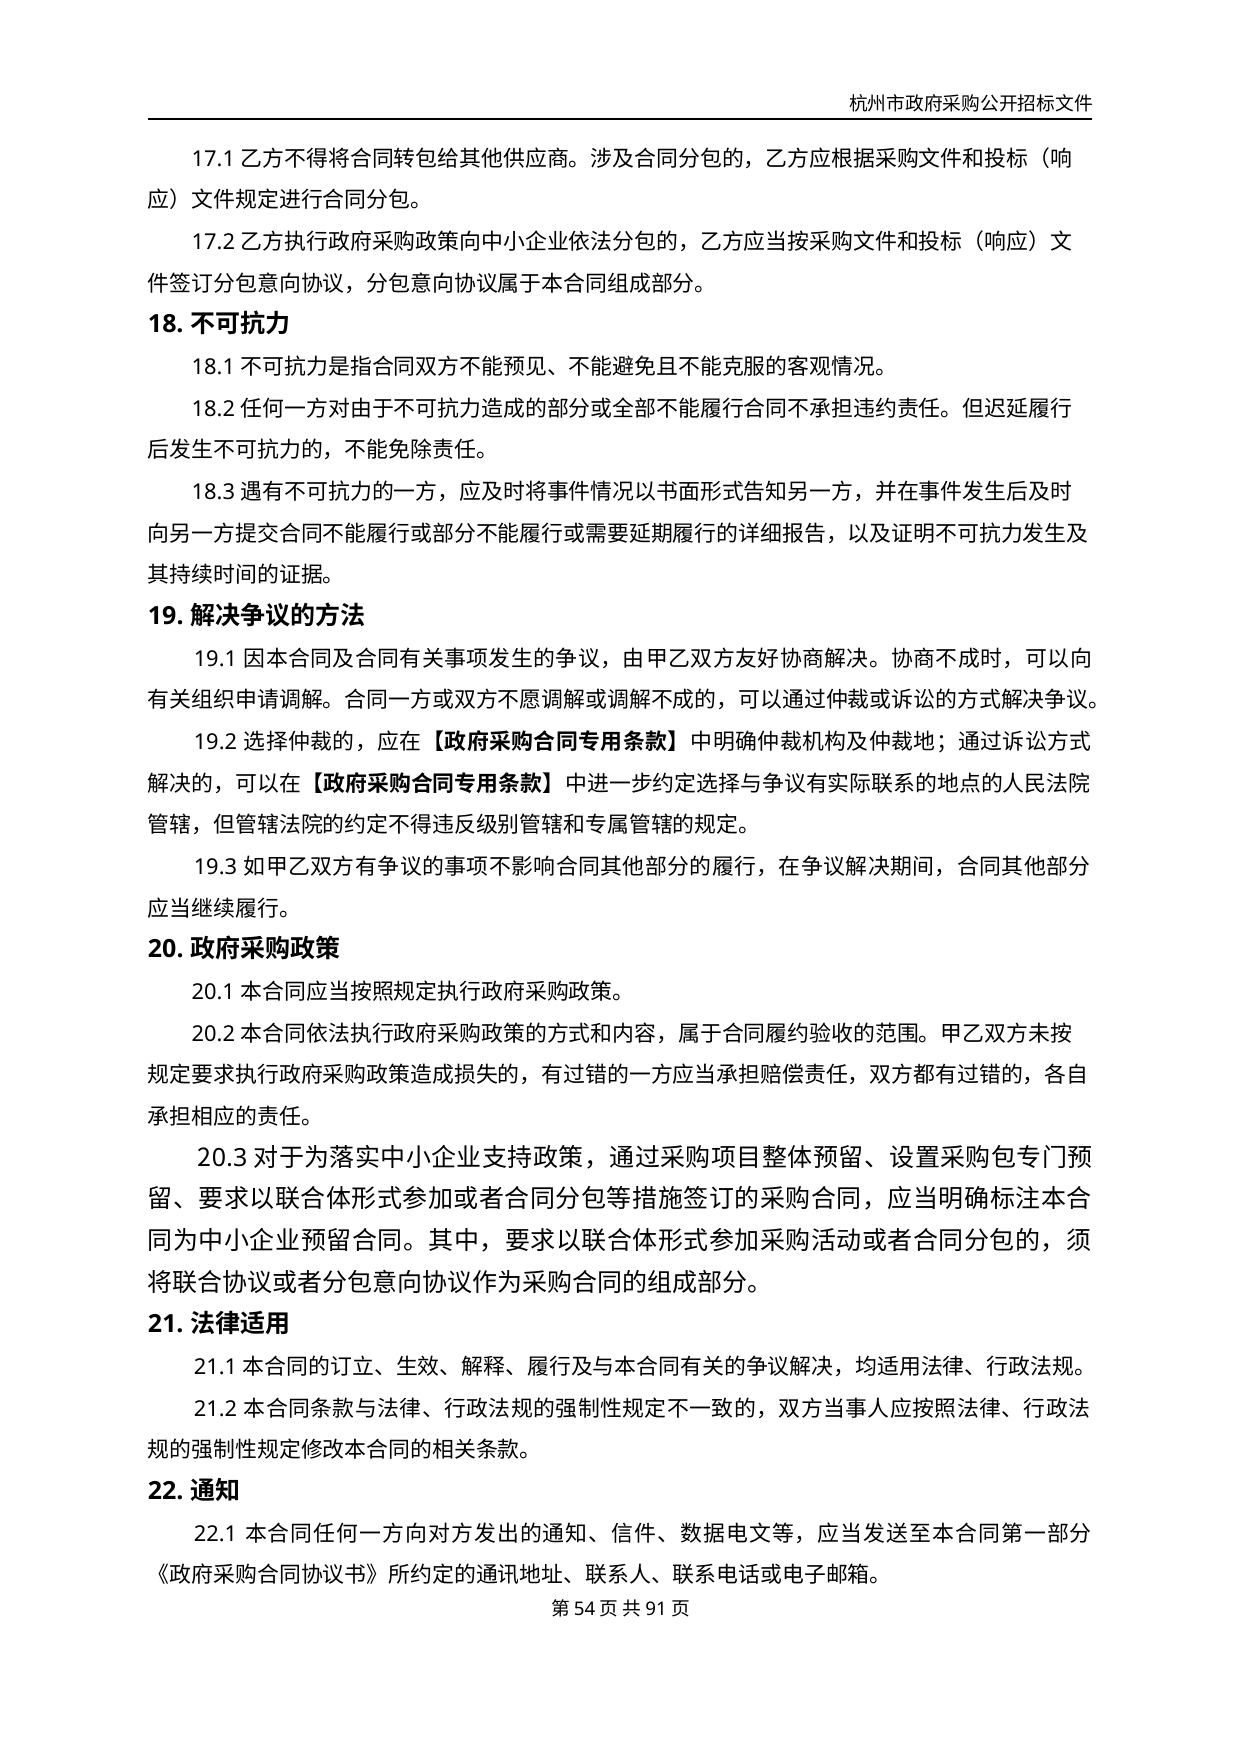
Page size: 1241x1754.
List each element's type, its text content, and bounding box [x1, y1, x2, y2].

text 19.2 选择仲裁的，应在【政府采购合同专用条款】中明确仲裁机构及仲裁地；通过诉讼方式解决的，可以在【政府采购合同专用条款】中进一步约定选择与争议有实际联系的地点的人民法院管辖，但管辖法院的约定不得违反级别管辖和专属管辖的规定。 [148, 716, 1092, 841]
text 20.3 对于为落实中小企业支持政策，通过采购项目整体预留、设置采购包专门预留、要求以联合体形式参加或者合同分包等措施签订的采购合同，应当明确标注本合同为中小企业预留合同。其中，要求以联合体形式参加采购活动或者合同分包的，须将联合协议或者分包意向协议作为采购合同的组成部分。 [148, 1133, 1092, 1299]
text 20.2 本合同依法执行政府采购政策的方式和内容，属于合同履约验收的范围。甲乙双方未按规定要求执行政府采购政策造成损失的，有过错的一方应当承担赔偿责任，双方都有过错的，各自承担相应的责任。 [148, 1008, 1092, 1133]
text 19. 解决争议的方法 [148, 591, 1092, 633]
text 19.1 因本合同及合同有关事项发生的争议，由甲乙双方友好协商解决。协商不成时，可以向有关组织申请调解。合同一方或双方不愿调解或调解不成的，可以通过仲裁或诉讼的方式解决争议。 [148, 633, 1092, 716]
text 18.2 任何一方对由于不可抗力造成的部分或全部不能履行合同不承担违约责任。但迟延履行后发生不可抗力的，不能免除责任。 [148, 383, 1092, 466]
text 17.2 乙方执行政府采购政策向中小企业依法分包的，乙方应当按采购文件和投标（响应）文件签订分包意向协议，分包意向协议属于本合同组成部分。 [148, 216, 1092, 299]
text 21.1 本合同的订立、生效、解释、履行及与本合同有关的争议解决，均适用法律、行政法规。 [148, 1341, 1092, 1383]
text 19.3 如甲乙双方有争议的事项不影响合同其他部分的履行，在争议解决期间，合同其他部分应当继续履行。 [148, 841, 1092, 924]
text 22.1 本合同任何一方向对方发出的通知、信件、数据电文等，应当发送至本合同第一部分《政府采购合同协议书》所约定的通讯地址、联系人、联系电话或电子邮箱。 [148, 1508, 1092, 1591]
list 22. 通知 [148, 1466, 1092, 1508]
text 20.1 本合同应当按照规定执行政府采购政策。 [148, 966, 1092, 1008]
text 20. 政府采购政策 [148, 924, 1092, 966]
text 21. 法律适用 [148, 1299, 1092, 1341]
text 18.3 遇有不可抗力的一方，应及时将事件情况以书面形式告知另一方，并在事件发生后及时向另一方提交合同不能履行或部分不能履行或需要延期履行的详细报告，以及证明不可抗力发生及其持续时间的证据。 [148, 466, 1092, 591]
text 17.1 乙方不得将合同转包给其他供应商。涉及合同分包的，乙方应根据采购文件和投标（响应）文件规定进行合同分包。 [148, 133, 1092, 216]
text 18.1 不可抗力是指合同双方不能预见、不能避免且不能克服的客观情况。 [148, 341, 1092, 383]
text 18. 不可抗力 [148, 299, 1092, 341]
text 21.2 本合同条款与法律、行政法规的强制性规定不一致的，双方当事人应按照法律、行政法规的强制性规定修改本合同的相关条款。 [148, 1383, 1092, 1466]
